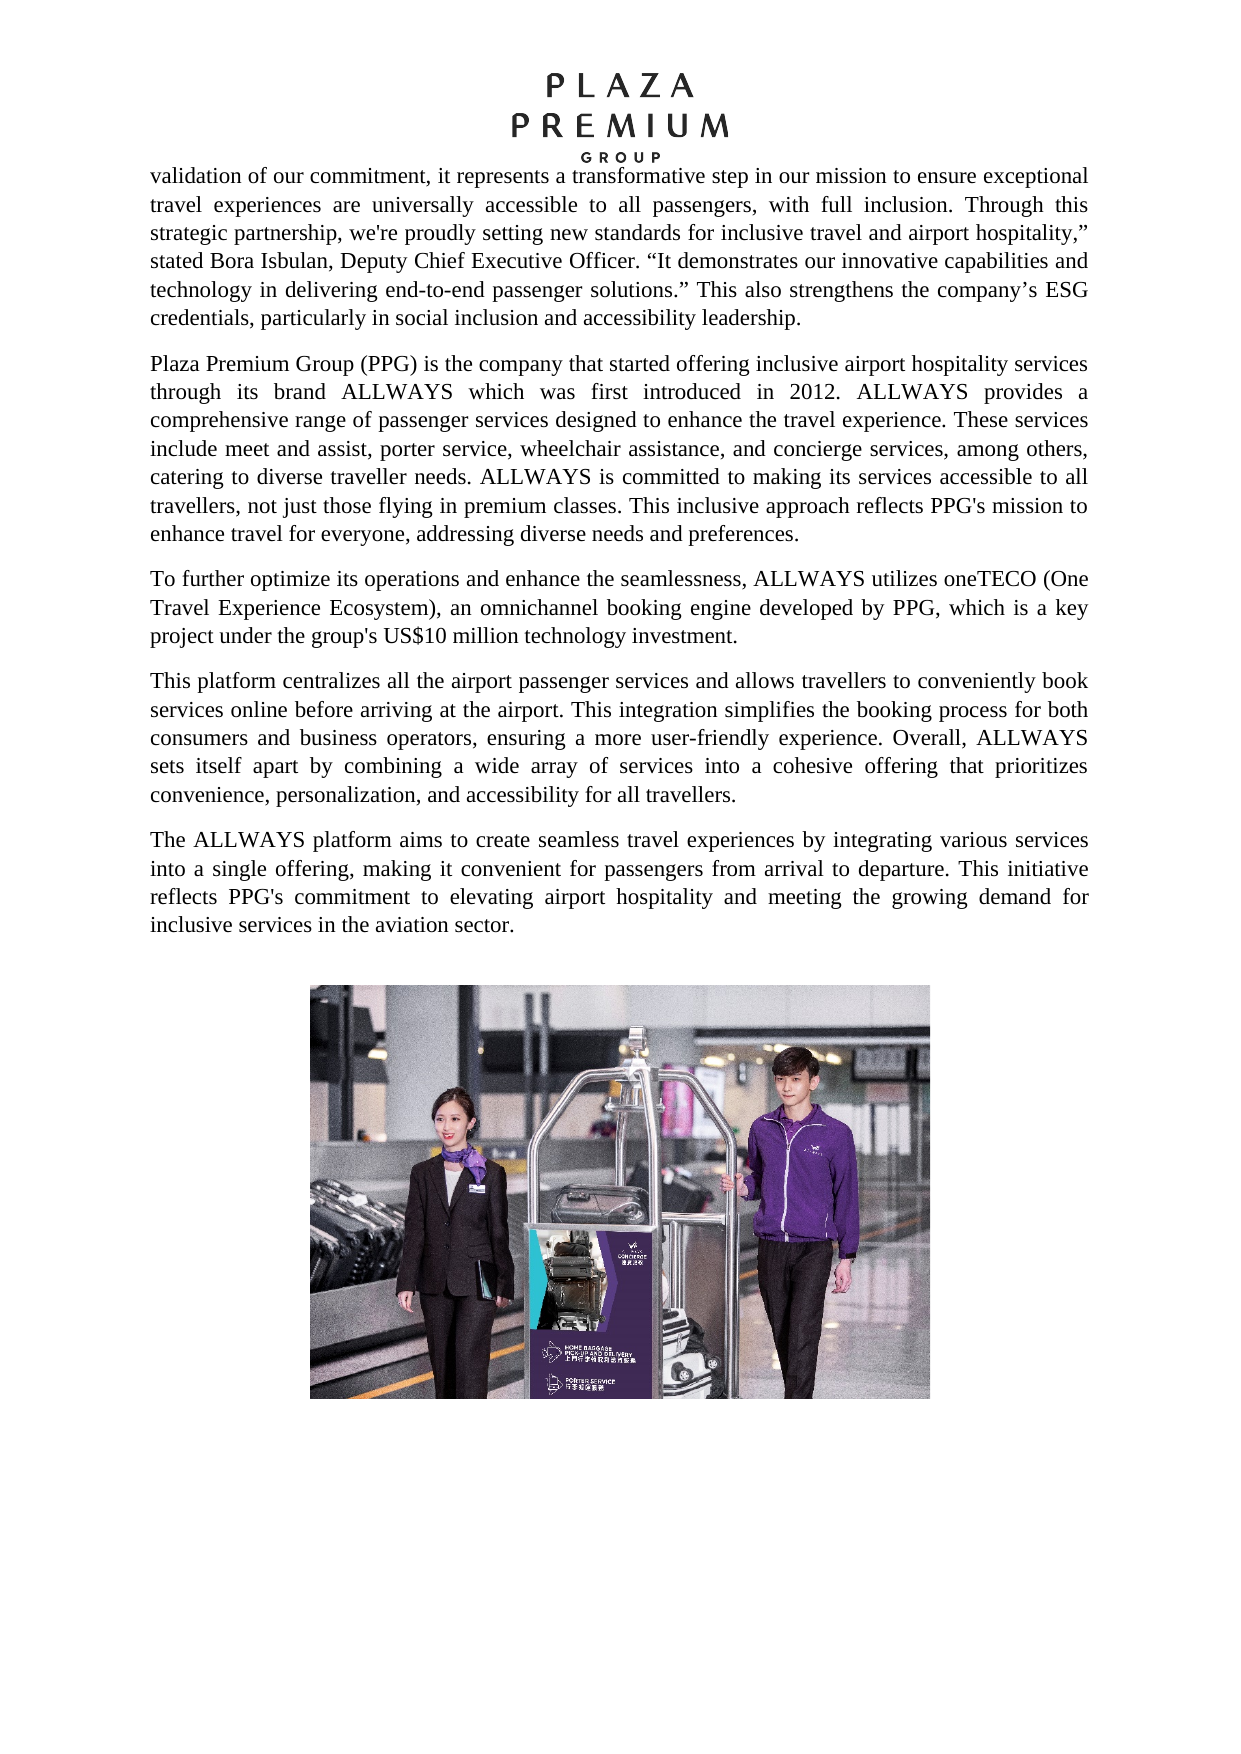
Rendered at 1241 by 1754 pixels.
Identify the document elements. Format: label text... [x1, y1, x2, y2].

text Plaza Premium Group (PPG) is the company that started offering inclusive airport hospitality services through its brand ALLWAYS which was first introduced in 2012. ALLWAYS provides a comprehensive range of passenger services designed to enhance the travel experience. These services include meet and assist, porter service, wheelchair assistance, and concierge services, among others, catering to diverse traveller needs. ALLWAYS is committed to making its services accessible to all travellers, not just those flying in premium classes. This inclusive approach reflects PPG's mission to enhance travel for everyone, addressing diverse needs and preferences. [150, 349, 1090, 547]
picture [512, 73, 729, 163]
text This platform centralizes all the airport passenger services and allows travellers to conveniently book services online before arriving at the airport. This integration simplifies the booking process for both consumers and business operators, ensuring a more user-friendly experience. Overall, ALLWAYS sets itself apart by combining a wide array of services into a cohesive offering that prioritizes convenience, personalization, and accessibility for all travellers. [150, 667, 1090, 807]
text To further optimize its operations and enhance the seamlessness, ALLWAYS utilizes oneTECO (One Travel Experience Ecosystem), an omnichannel booking engine developed by PPG, which is a key project under the group's US$10 million technology investment. [150, 565, 1090, 648]
text The ALLWAYS platform aims to create seamless travel experiences by integrating various services into a single offering, making it convenient for passengers from arrival to departure. This initiative reflects PPG's commitment to elevating airport hospitality and meeting the growing demand for inclusive services in the aviation sector. [150, 826, 1090, 938]
picture [310, 985, 931, 1399]
